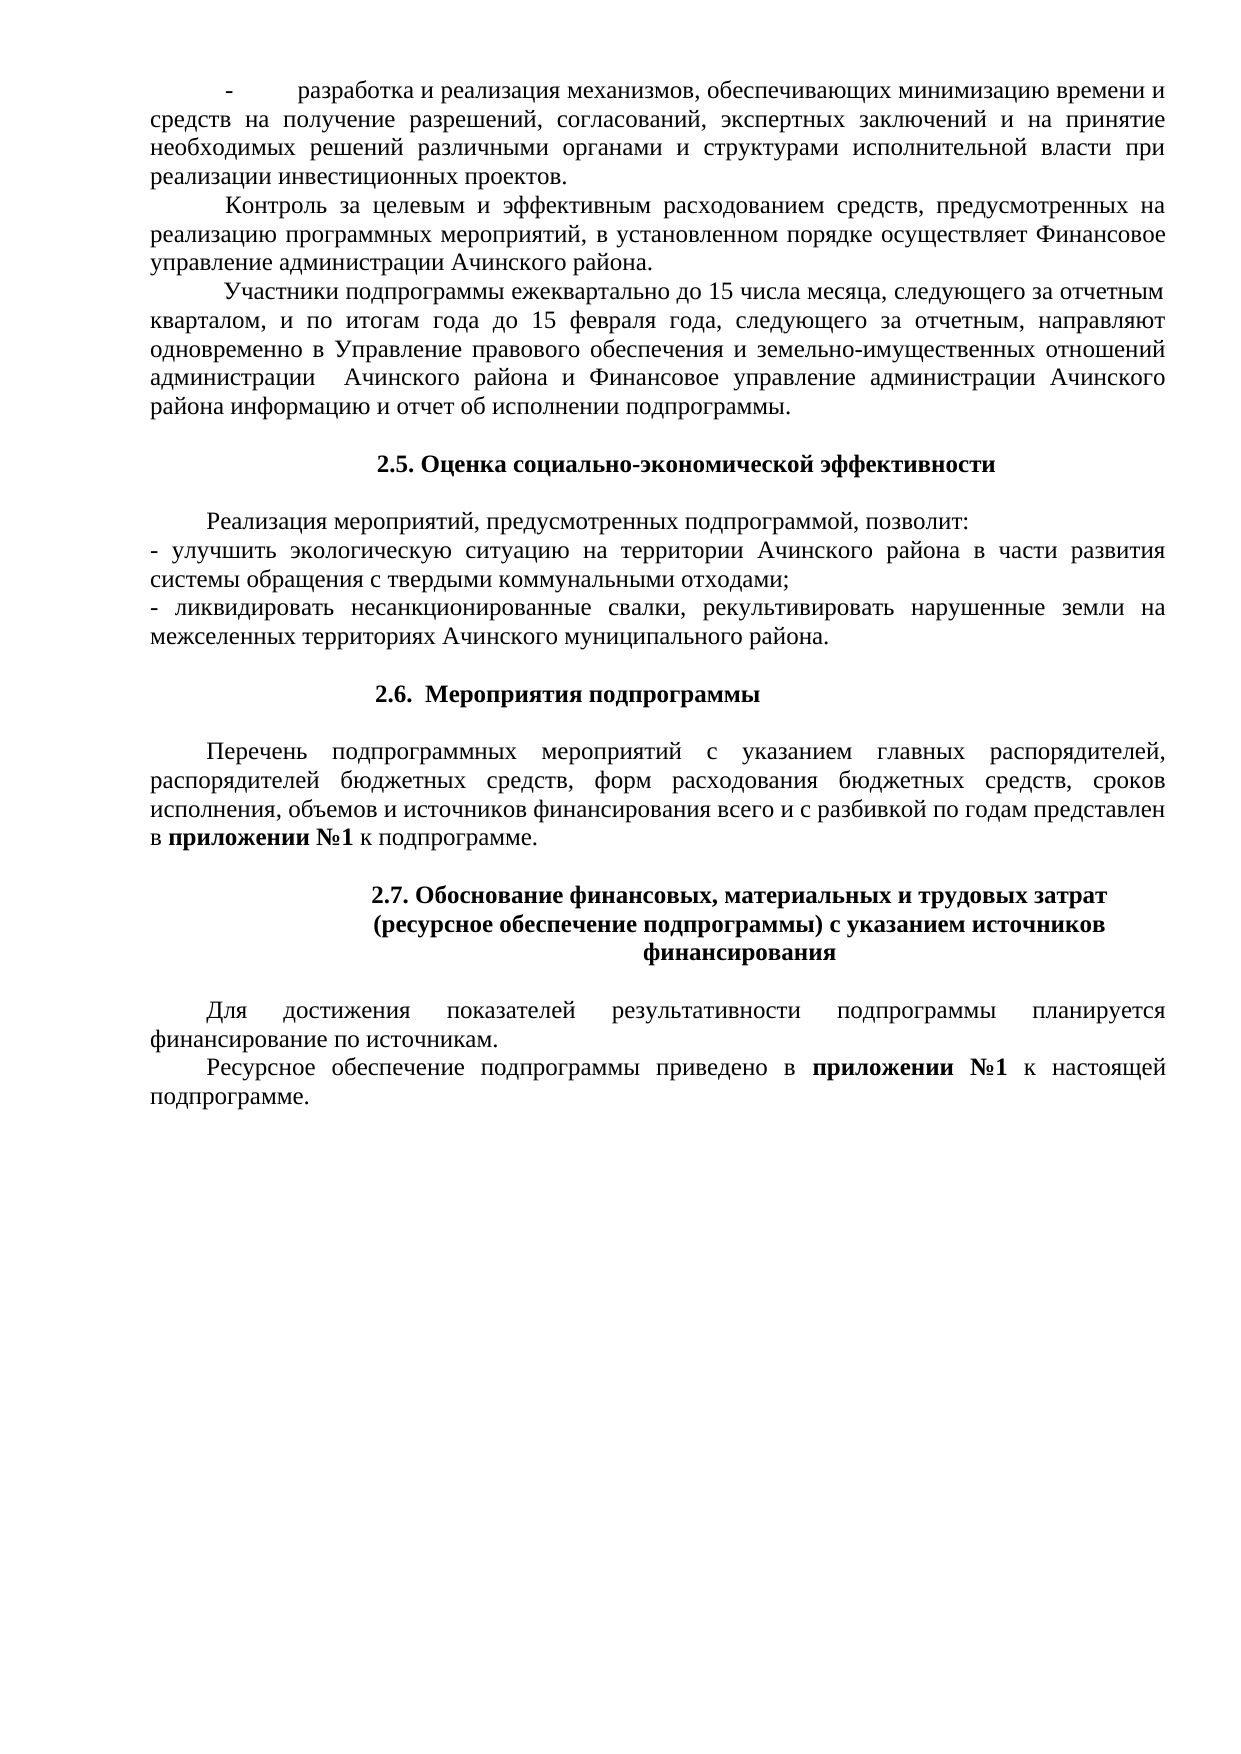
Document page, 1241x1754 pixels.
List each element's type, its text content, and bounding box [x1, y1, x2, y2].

text Ресурсное обеспечение подпрограммы приведено в приложении №1 к настоящей подпрограмме. [150, 1052, 1166, 1110]
text 2.5. Оценка социально-экономической эффективности [150, 449, 1166, 477]
text 2.6. Мероприятия подпрограммы [150, 679, 1166, 707]
text - улучшить экологическую ситуацию на территории Ачинского района в части развития системы обращения с твердыми коммунальными отходами; [150, 535, 1166, 592]
text Реализация мероприятий, предусмотренных подпрограммой, позволит: [150, 506, 1166, 535]
text Для достижения показателей результативности подпрограммы планируется финансирование по источникам. [150, 995, 1166, 1052]
text Перечень подпрограммных мероприятий с указанием главных распорядителей, распорядителей бюджетных средств, форм расходования бюджетных средств, сроков исполнения, объемов и источников финансирования всего и с разбивкой по годам представлен в приложении №1 к подпрограмме. [150, 736, 1166, 851]
text Участники подпрограммы ежеквартально до 15 числа месяца, следующего за отчетным кварталом, и по итогам года до 15 февраля года, следующего за отчетным, направляют одновременно в Управление правового обеспечения и земельно-имущественных отношений администрации Ачинского района и Финансовое управление администрации Ачинского района информацию и отчет об исполнении подпрограммы. [150, 276, 1166, 420]
text Контроль за целевым и эффективным расходованием средств, предусмотренных на реализацию программных мероприятий, в установленном порядке осуществляет Финансовое управление администрации Ачинского района. [150, 190, 1166, 276]
text 2.7. Обоснование финансовых, материальных и трудовых затрат (ресурсное обеспечение подпрограммы) с указанием источников финансирования [312, 880, 1166, 966]
text - ликвидировать несанкционированные свалки, рекультивировать нарушенные земли на межселенных территориях Ачинского муниципального района. [150, 592, 1166, 650]
list разработка и реализация механизмов, обеспечивающих минимизацию времени и средств на получение разрешений, согласований, экспертных заключений и на принятие необходимых решений различными органами и структурами исполнительной власти при реализации инвестиционных проектов. [150, 75, 1166, 190]
